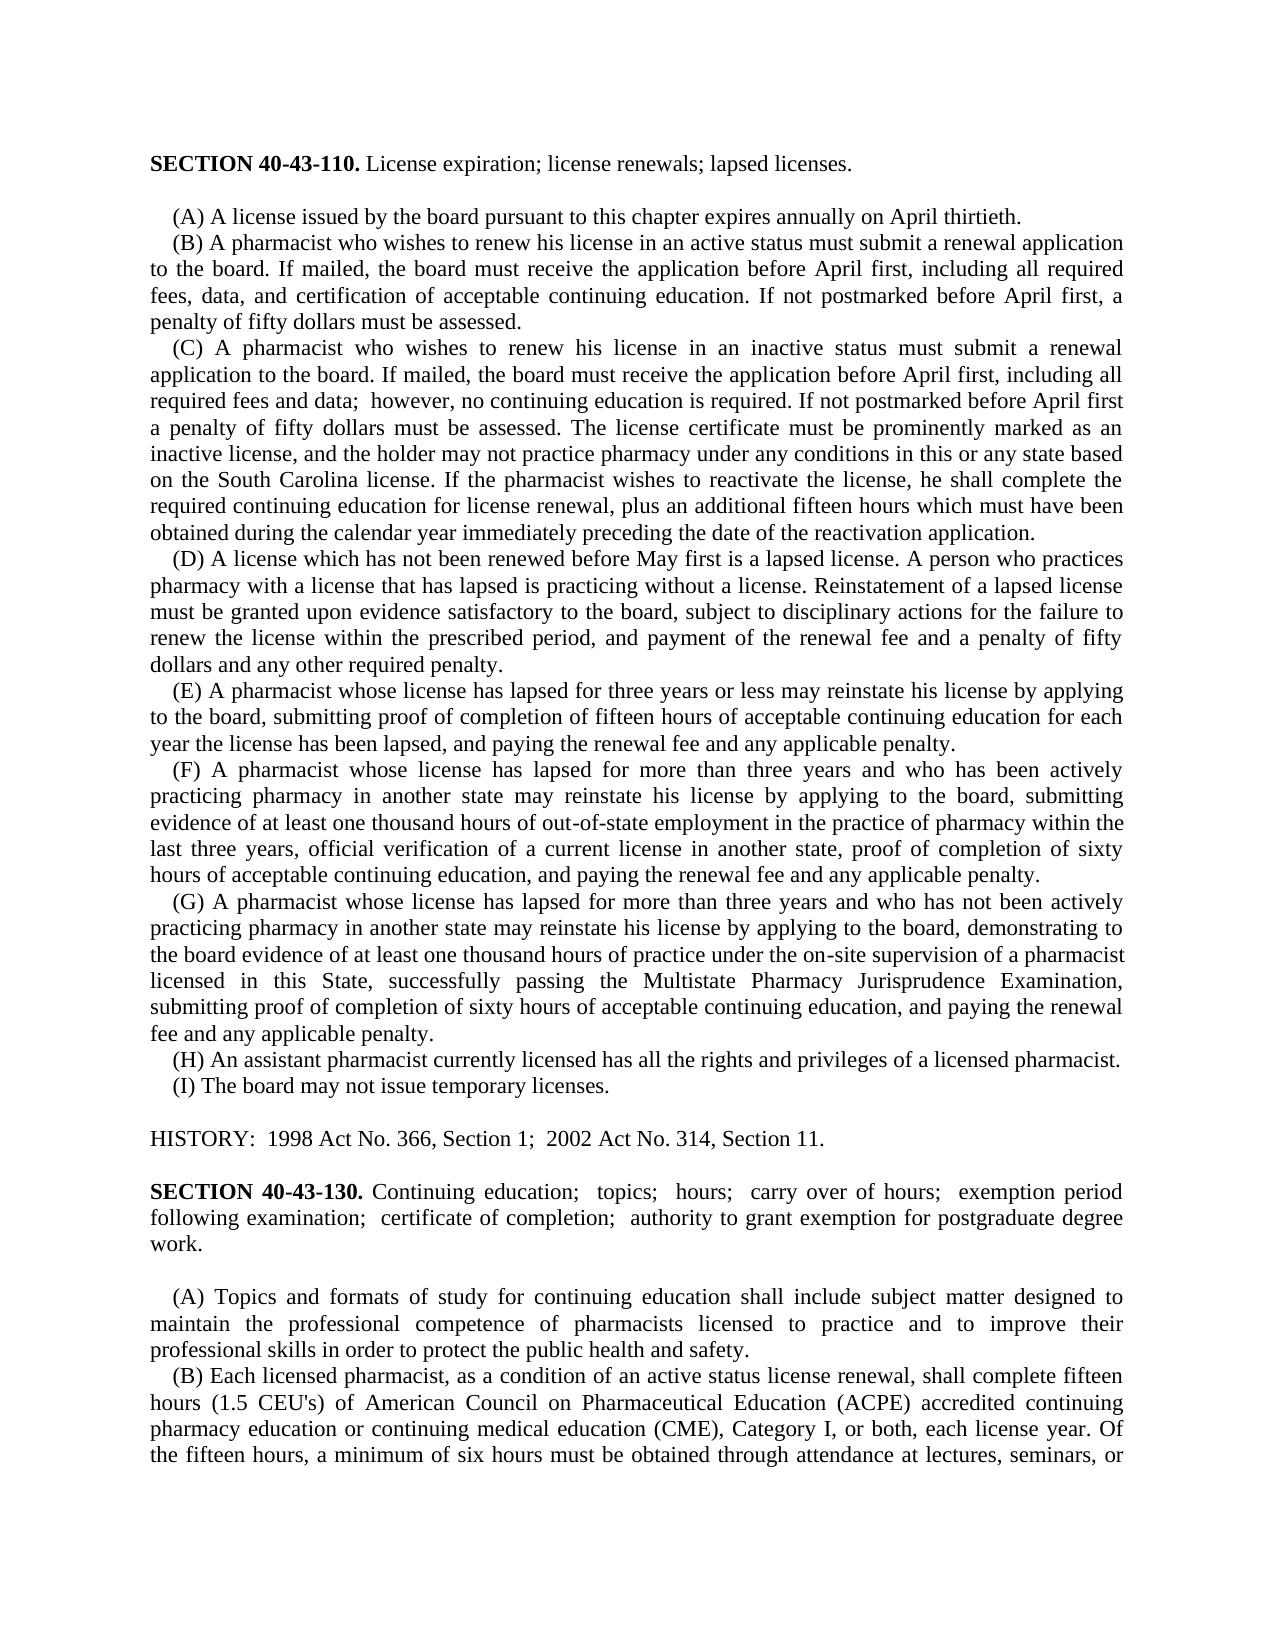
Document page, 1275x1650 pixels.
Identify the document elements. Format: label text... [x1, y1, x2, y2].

text HISTORY: 1998 Act No. 366, Section 1; 2002 Act No. 314, Section 11. [150, 1125, 1125, 1151]
text (B) A pharmacist who wishes to renew his license in an active status must submit a renewal application to the board. If mailed, the board must receive the application before April first, including all required fees, data, and certification of acceptable continuing education. If not postmarked before April first, a penalty of fifty dollars must be assessed. [150, 229, 1125, 334]
text (G) A pharmacist whose license has lapsed for more than three years and who has not been actively practicing pharmacy in another state may reinstate his license by applying to the board, demonstrating to the board evidence of at least one thousand hours of practice under the on-site supervision of a pharmacist licensed in this State, successfully passing the Multistate Pharmacy Jurisprudence Examination, submitting proof of completion of sixty hours of acceptable continuing education, and paying the renewal fee and any applicable penalty. [150, 888, 1125, 1046]
text (D) A license which has not been renewed before May first is a lapsed license. A person who practices pharmacy with a license that has lapsed is practicing without a license. Reinstatement of a lapsed license must be granted upon evidence satisfactory to the board, subject to disciplinary actions for the failure to renew the license within the prescribed period, and payment of the renewal fee and a penalty of fifty dollars and any other required penalty. [150, 545, 1125, 677]
text (I) The board may not issue temporary licenses. [150, 1072, 1125, 1099]
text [150, 1362, 1125, 1468]
text (H) An assistant pharmacist currently licensed has all the rights and privileges of a licensed pharmacist. [150, 1046, 1125, 1072]
text (C) A pharmacist who wishes to renew his license in an inactive status must submit a renewal application to the board. If mailed, the board must receive the application before April first, including all required fees and data; however, no continuing education is required. If not postmarked before April first a penalty of fifty dollars must be assessed. The license certificate must be prominently marked as an inactive license, and the holder may not practice pharmacy under any conditions in this or any state based on the South Carolina license. If the pharmacist wishes to reactivate the license, he shall complete the required continuing education for license renewal, plus an additional fifteen hours which must have been obtained during the calendar year immediately preceding the date of the reactivation application. [150, 334, 1125, 545]
text (F) A pharmacist whose license has lapsed for more than three years and who has been actively practicing pharmacy in another state may reinstate his license by applying to the board, submitting evidence of at least one thousand hours of out-of-state employment in the practice of pharmacy within the last three years, official verification of a current license in another state, proof of completion of sixty hours of acceptable continuing education, and paying the renewal fee and any applicable penalty. [150, 756, 1125, 888]
text SECTION 40-43-110. License expiration; license renewals; lapsed licenses. [150, 150, 1125, 176]
text (E) A pharmacist whose license has lapsed for three years or less may reinstate his license by applying to the board, submitting proof of completion of fifteen hours of acceptable continuing education for each year the license has been lapsed, and paying the renewal fee and any applicable penalty. [150, 677, 1125, 756]
text SECTION 40-43-130. Continuing education; topics; hours; carry over of hours; exemption period following examination; certificate of completion; authority to grant exemption for postgraduate degree work. [150, 1178, 1125, 1257]
text (A) A license issued by the board pursuant to this chapter expires annually on April thirtieth. [150, 203, 1125, 229]
text (A) Topics and formats of study for continuing education shall include subject matter designed to maintain the professional competence of pharmacists licensed to practice and to improve their professional skills in order to protect the public health and safety. [150, 1283, 1125, 1362]
